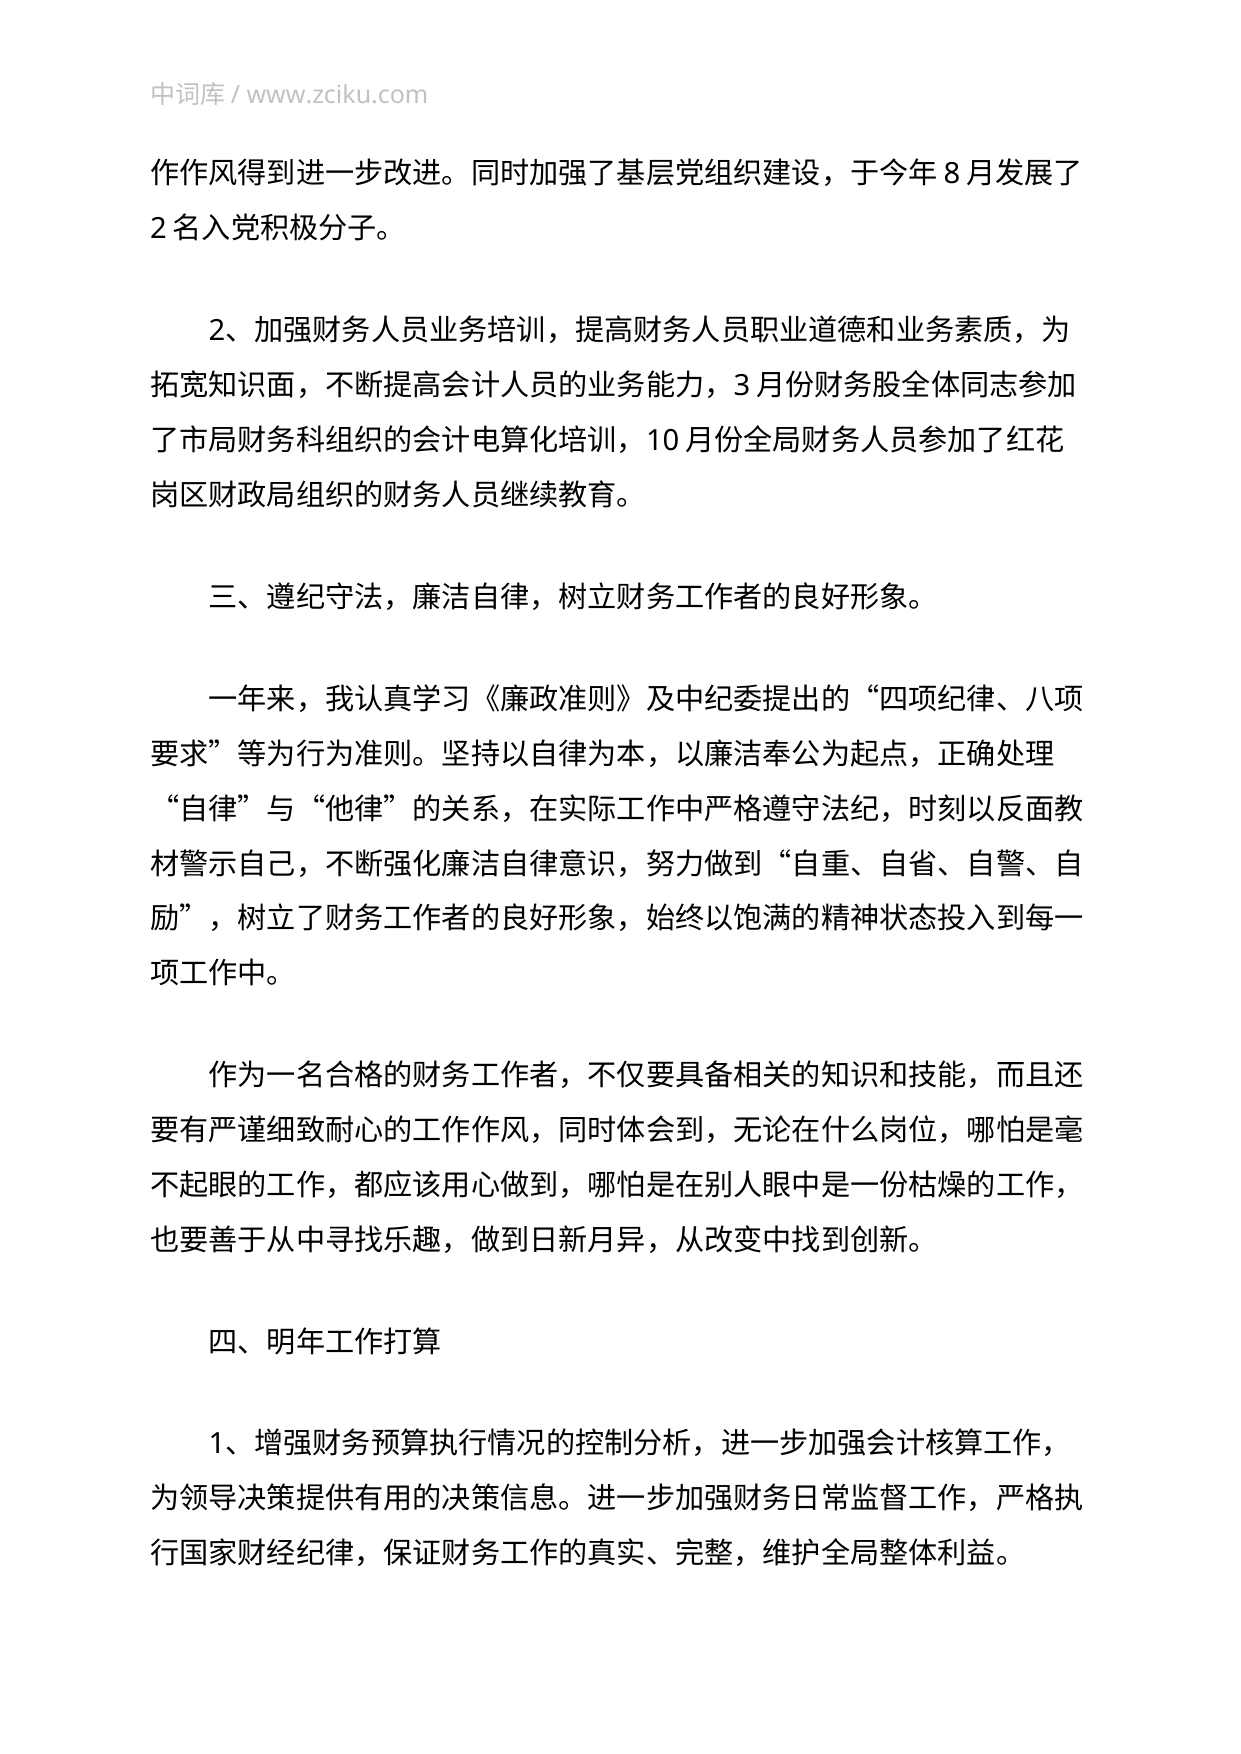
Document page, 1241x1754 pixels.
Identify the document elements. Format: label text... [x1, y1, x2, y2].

text 2、加强财务人员业务培训，提高财务人员职业道德和业务素质，为拓宽知识面，不断提高会计人员的业务能力，3月份财务股全体同志参加了市局财务科组织的会计电算化培训，10月份全局财务人员参加了红花岗区财政局组织的财务人员继续教育。 [150, 307, 1090, 514]
text 1、增强财务预算执行情况的控制分析，进一步加强会计核算工作，为领导决策提供有用的决策信息。进一步加强财务日常监督工作，严格执行国家财经纪律，保证财务工作的真实、完整，维护全局整体利益。 [150, 1420, 1090, 1572]
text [150, 150, 1090, 247]
text 作为一名合格的财务工作者，不仅要具备相关的知识和技能，而且还要有严谨细致耐心的工作作风，同时体会到，无论在什么岗位，哪怕是毫不起眼的工作，都应该用心做到，哪怕是在别人眼中是一份枯燥的工作，也要善于从中寻找乐趣，做到日新月异，从改变中找到创新。 [150, 1052, 1090, 1259]
text 四、明年工作打算 [150, 1318, 1090, 1361]
text 三、遵纪守法，廉洁自律，树立财务工作者的良好形象。 [150, 574, 1090, 616]
text 一年来，我认真学习《廉政准则》及中纪委提出的“四项纪律、八项要求”等为行为准则。坚持以自律为本，以廉洁奉公为起点，正确处理“自律”与“他律”的关系，在实际工作中严格遵守法纪，时刻以反面教材警示自己，不断强化廉洁自律意识，努力做到“自重、自省、自警、自励”，树立了财务工作者的良好形象，始终以饱满的精神状态投入到每一项工作中。 [150, 676, 1090, 992]
